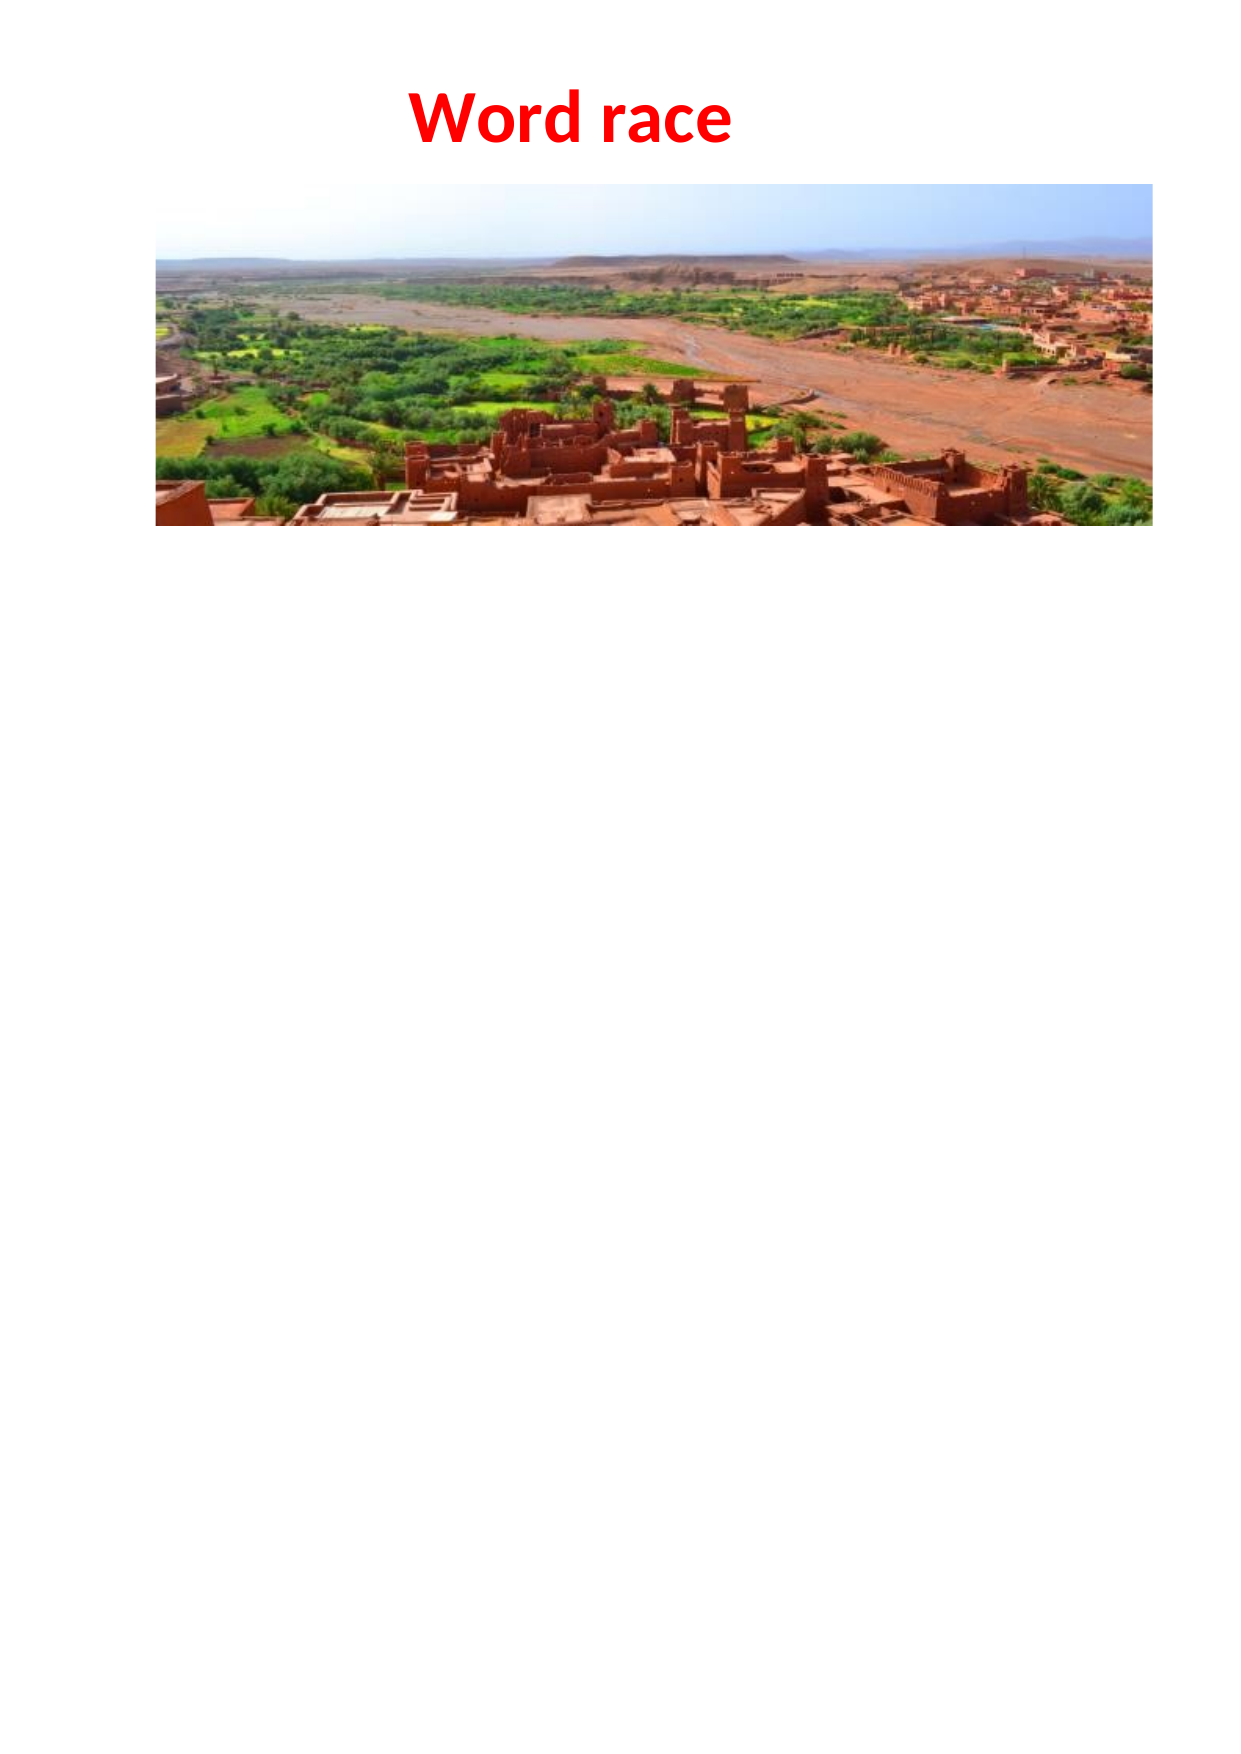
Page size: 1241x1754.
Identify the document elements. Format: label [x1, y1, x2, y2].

picture [155, 184, 1153, 526]
